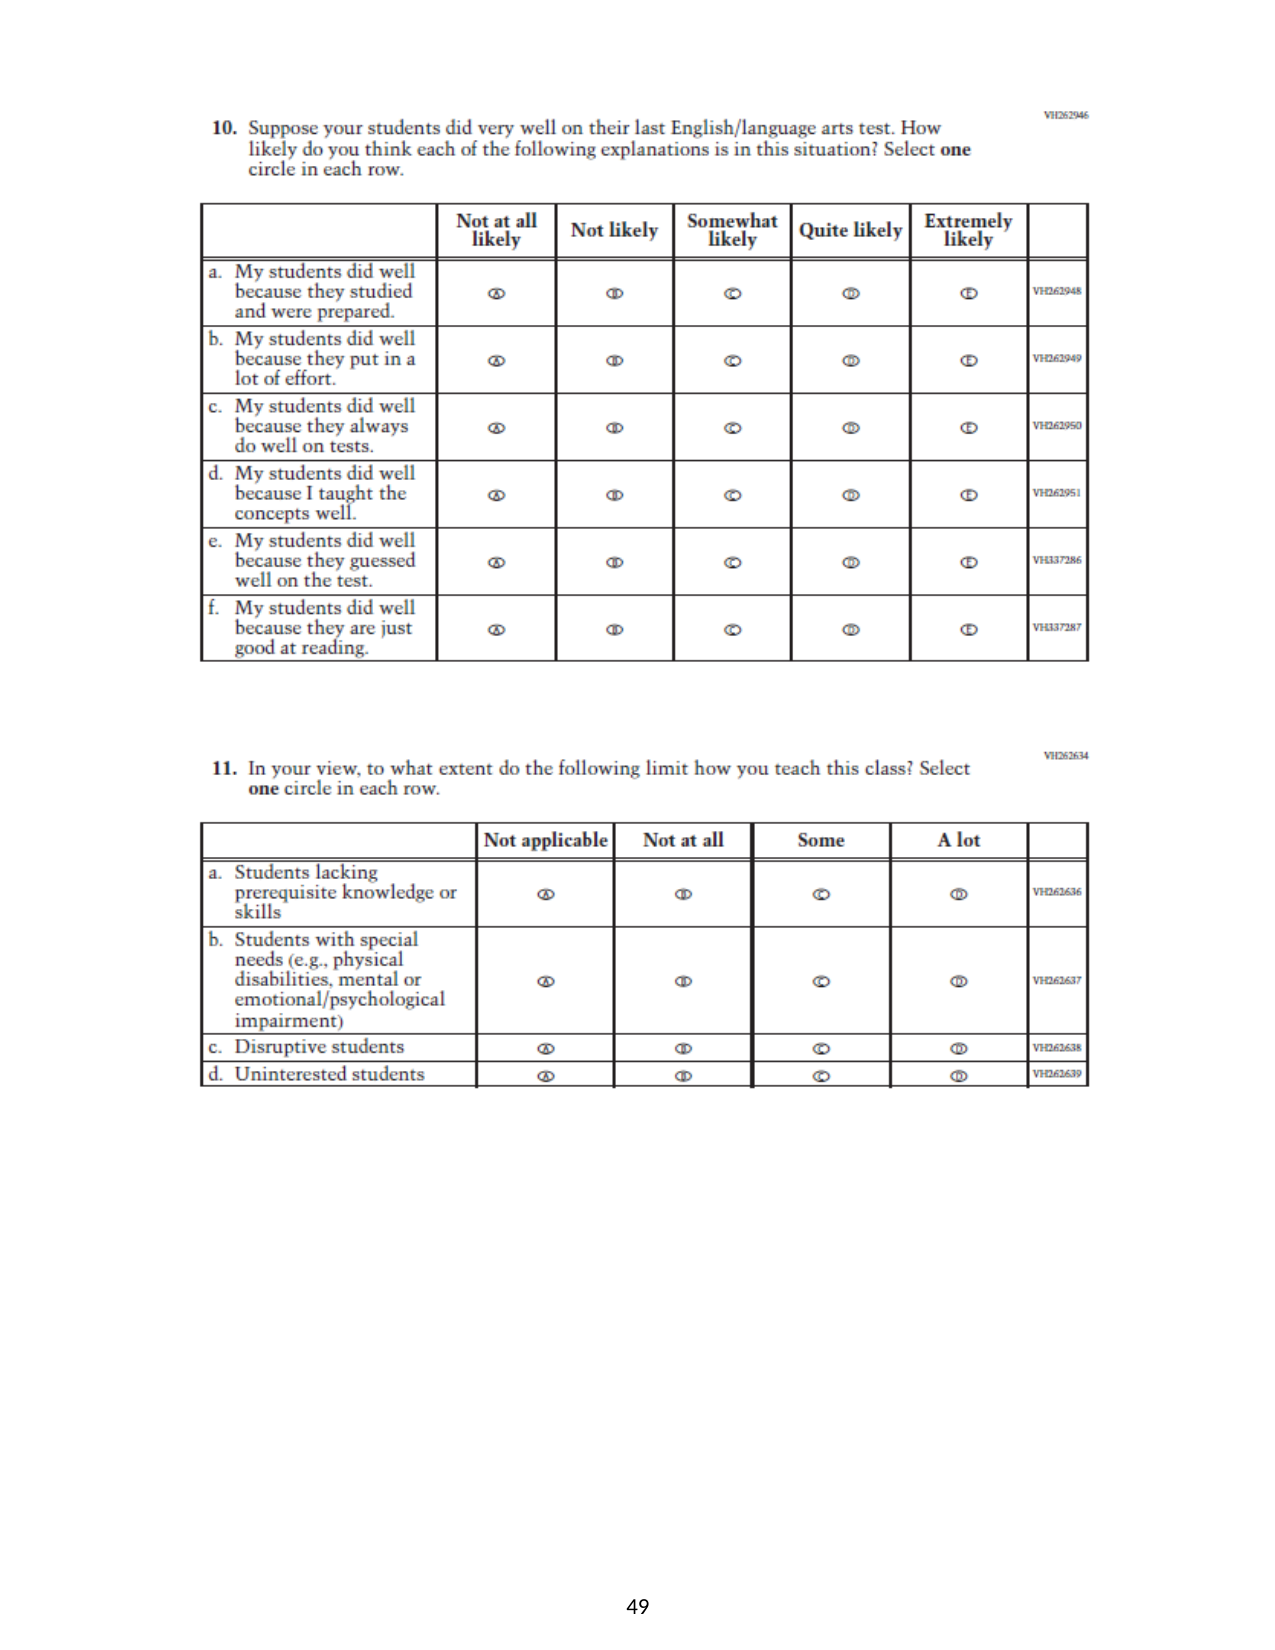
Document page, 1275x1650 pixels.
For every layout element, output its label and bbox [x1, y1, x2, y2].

picture [150, 84, 1125, 1200]
